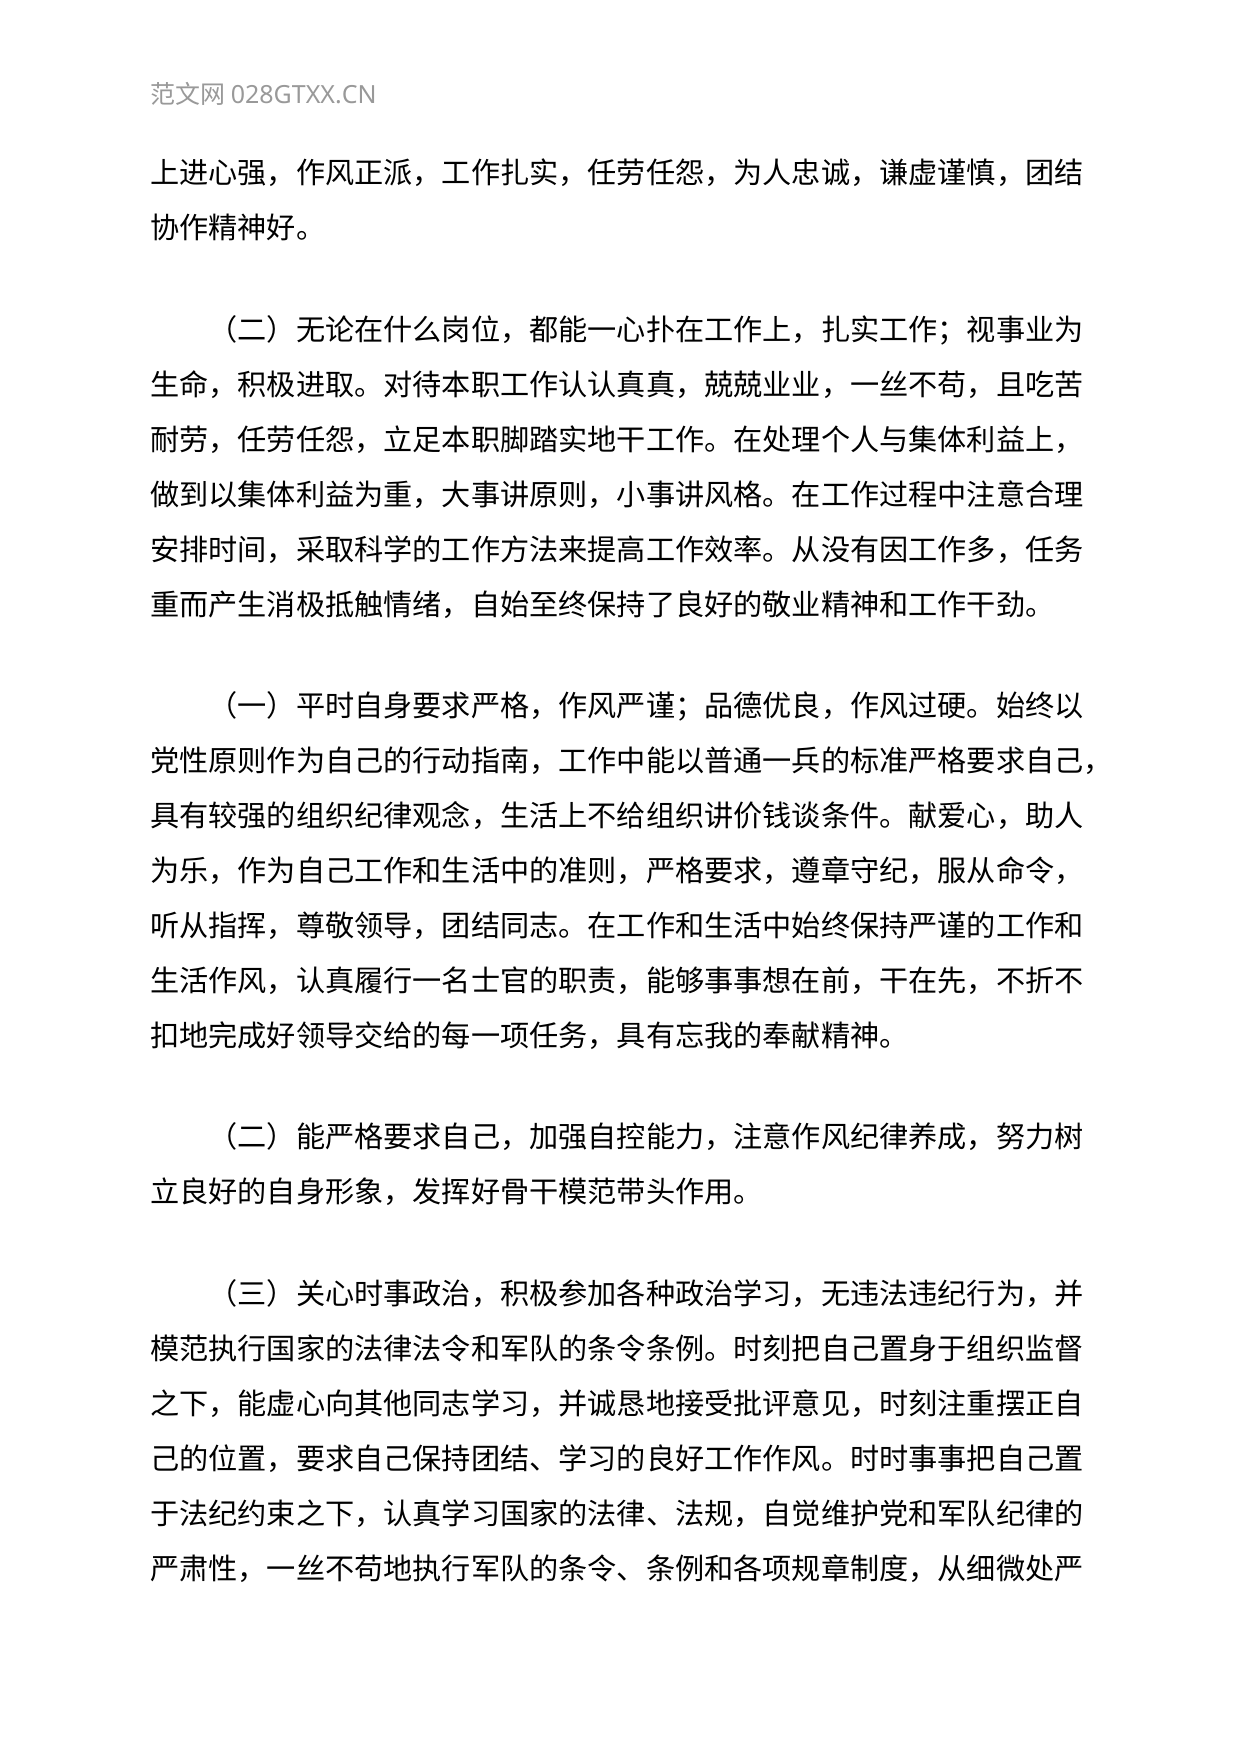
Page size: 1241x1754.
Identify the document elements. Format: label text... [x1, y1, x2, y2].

text （一）平时自身要求严格，作风严谨；品德优良，作风过硬。始终以党性原则作为自己的行动指南，工作中能以普通一兵的标准严格要求自己，具有较强的组织纪律观念，生活上不给组织讲价钱谈条件。献爱心，助人为乐，作为自己工作和生活中的准则，严格要求，遵章守纪，服从命令，听从指挥，尊敬领导，团结同志。在工作和生活中始终保持严谨的工作和生活作风，认真履行一名士官的职责，能够事事想在前，干在先，不折不扣地完成好领导交给的每一项任务，具有忘我的奉献精神。 [150, 683, 1090, 1054]
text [150, 150, 1090, 247]
text （二）无论在什么岗位，都能一心扑在工作上，扎实工作；视事业为生命，积极进取。对待本职工作认认真真，兢兢业业，一丝不苟，且吃苦耐劳，任劳任怨，立足本职脚踏实地干工作。在处理个人与集体利益上，做到以集体利益为重，大事讲原则，小事讲风格。在工作过程中注意合理安排时间，采取科学的工作方法来提高工作效率。从没有因工作多，任务重而产生消极抵触情绪，自始至终保持了良好的敬业精神和工作干劲。 [150, 307, 1090, 623]
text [150, 1271, 1090, 1587]
text （二）能严格要求自己，加强自控能力，注意作风纪律养成，努力树立良好的自身形象，发挥好骨干模范带头作用。 [150, 1114, 1090, 1211]
